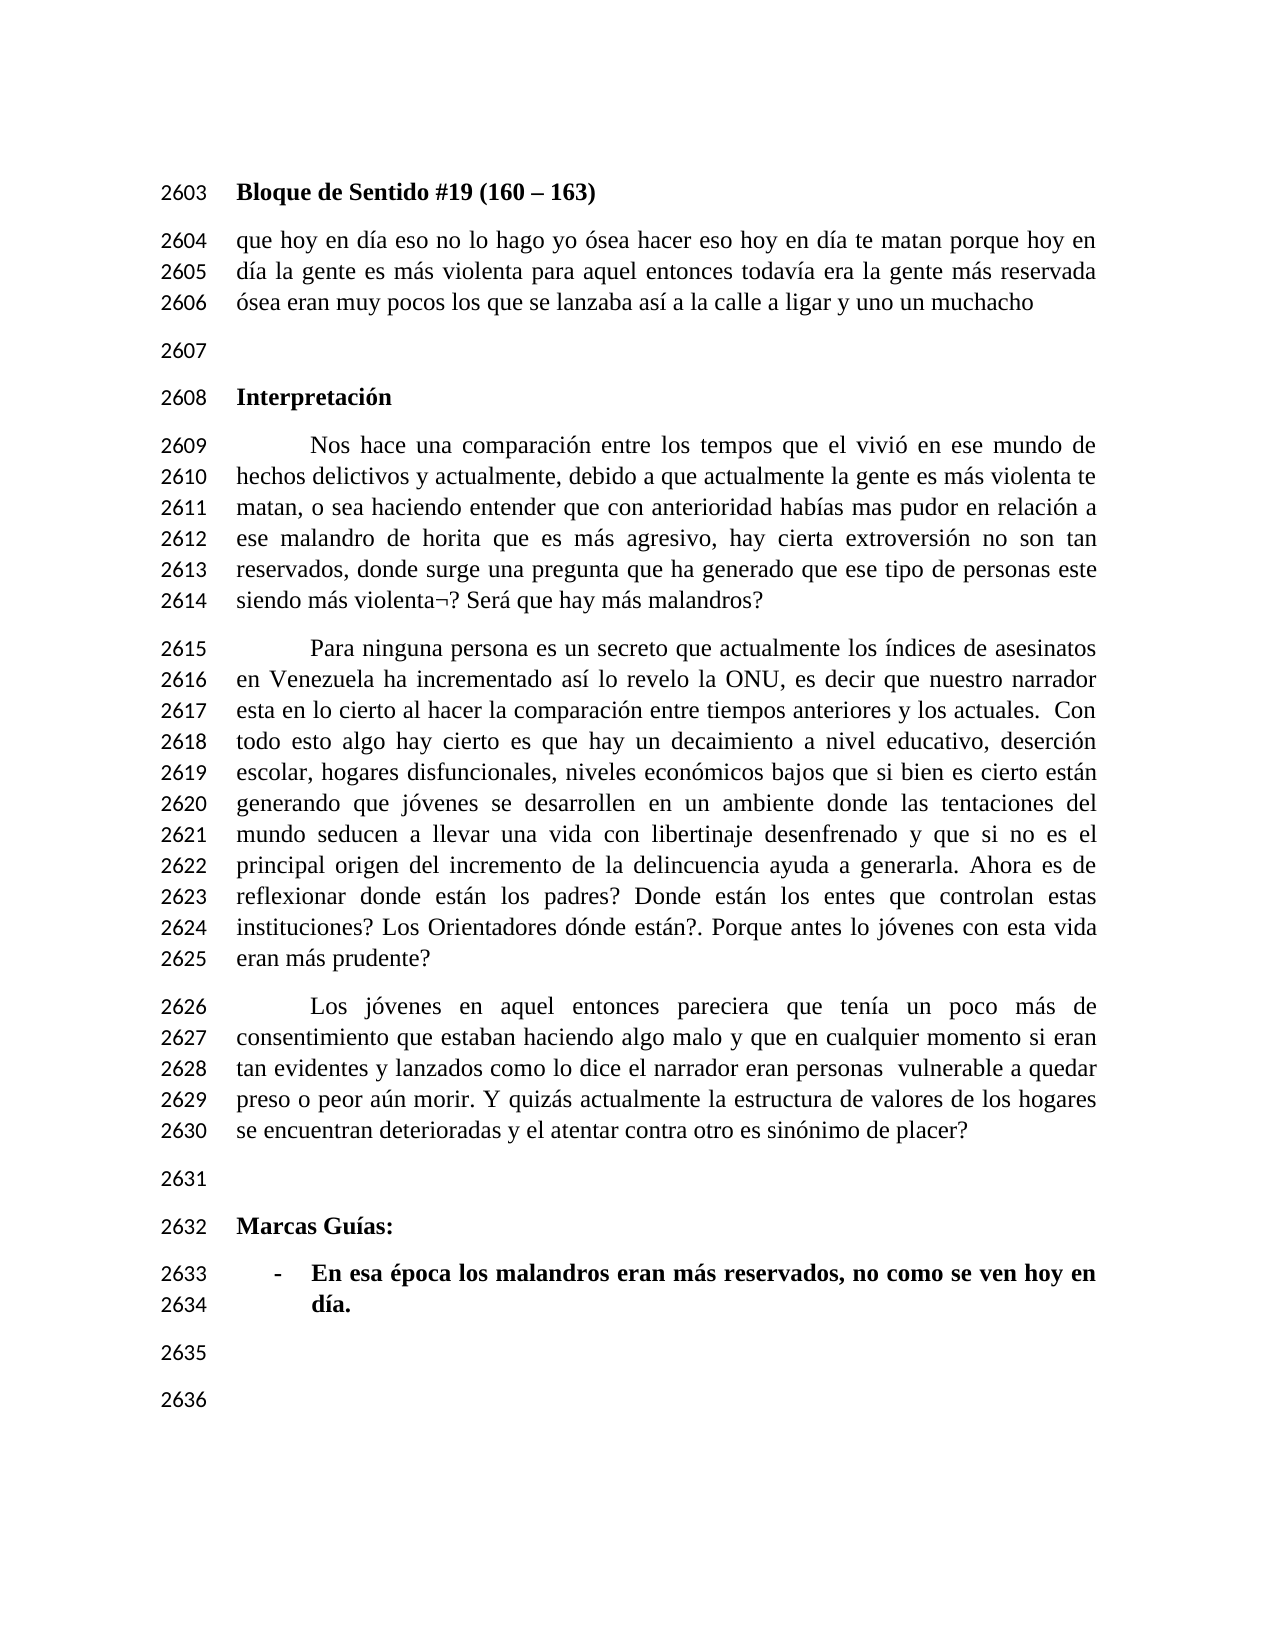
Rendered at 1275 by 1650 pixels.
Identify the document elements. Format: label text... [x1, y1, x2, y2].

text Bloque de Sentido #19 (160 – 163) [236, 177, 1098, 206]
list En esa época los malandros eran más reservados, no como se ven hoy en día. [274, 1258, 1098, 1318]
text Los jóvenes en aquel entonces pareciera que tenía un poco más de consentimiento que estaban haciendo algo malo y que en cualquier momento si eran tan evidentes y lanzados como lo dice el narrador eran personas vulnerable a quedar preso o peor aún morir. Y quizás actualmente la estructura de valores de los hogares se encuentran deterioradas y el atentar contra otro es sinónimo de placer? [236, 991, 1098, 1144]
text Para ninguna persona es un secreto que actualmente los índices de asesinatos en Venezuela ha incrementado así lo revelo la ONU, es decir que nuestro narrador esta en lo cierto al hacer la comparación entre tiempos anteriores y los actuales. Con todo esto algo hay cierto es que hay un decaimiento a nivel educativo, deserción escolar, hogares disfuncionales, niveles económicos bajos que si bien es cierto están generando que jóvenes se desarrollen en un ambiente donde las tentaciones del mundo seducen a llevar una vida con libertinaje desenfrenado y que si no es el principal origen del incremento de la delincuencia ayuda a generarla. Ahora es de reflexionar donde están los padres? Donde están los entes que controlan estas instituciones? Los Orientadores dónde están?. Porque antes lo jóvenes con esta vida eran más prudente? [236, 633, 1098, 972]
text que hoy en día eso no lo hago yo ósea hacer eso hoy en día te matan porque hoy en día la gente es más violenta para aquel entonces todavía era la gente más reservada ósea eran muy pocos los que se lanzaba así a la calle a ligar y uno un muchacho [236, 225, 1098, 316]
text Nos hace una comparación entre los tempos que el vivió en ese mundo de hechos delictivos y actualmente, debido a que actualmente la gente es más violenta te matan, o sea haciendo entender que con anterioridad habías mas pudor en relación a ese malandro de horita que es más agresivo, hay cierta extroversión no son tan reservados, donde surge una pregunta que ha generado que ese tipo de personas este siendo más violenta¬? Será que hay más malandros? [236, 430, 1098, 614]
text Interpretación [236, 382, 1098, 411]
text Marcas Guías: [236, 1211, 1098, 1239]
